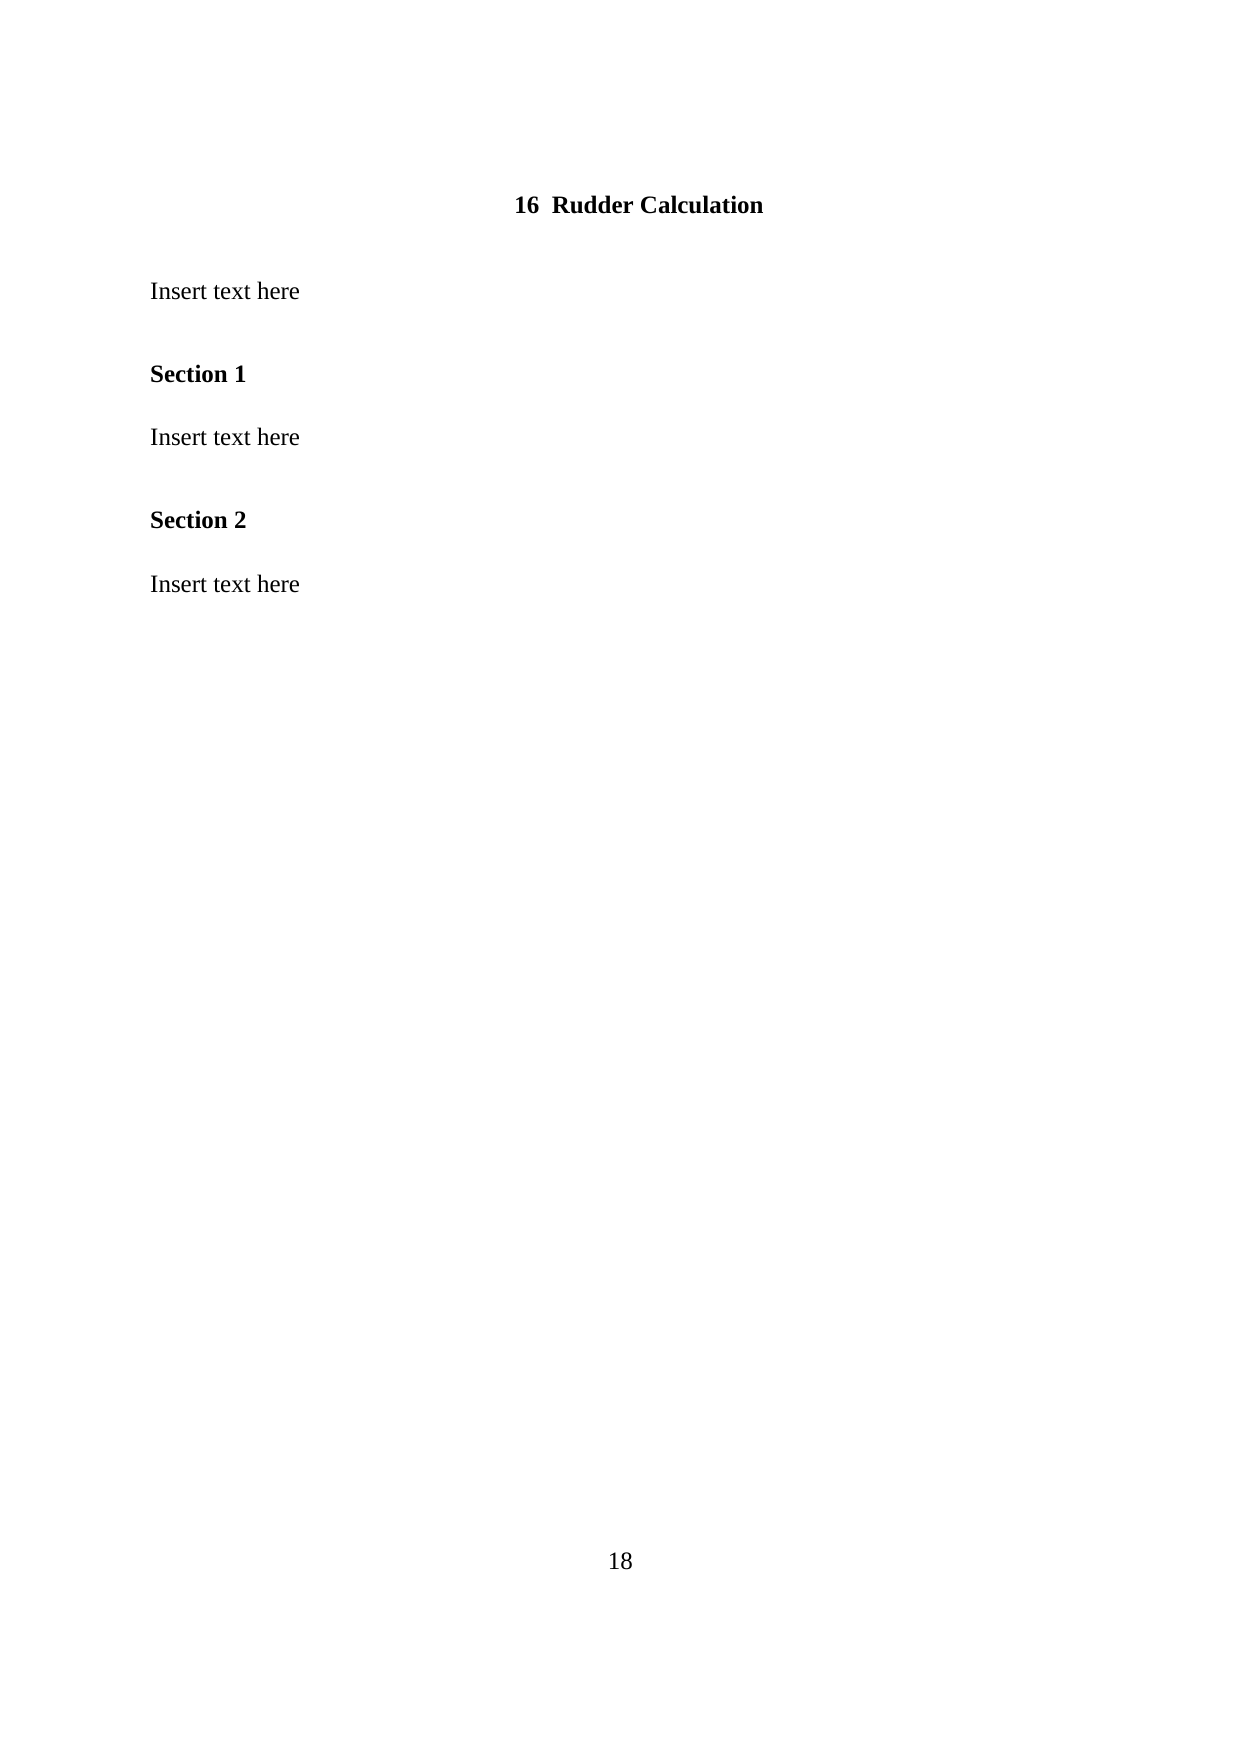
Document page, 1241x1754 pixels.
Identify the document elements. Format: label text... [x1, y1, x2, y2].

subtitle Section 2 [150, 505, 1090, 534]
subtitle Section 1 [150, 359, 1090, 387]
text Insert text here [150, 276, 1090, 305]
subtitle Rudder Calculation [187, 190, 1090, 219]
text Insert text here [150, 422, 1090, 451]
text Insert text here [150, 569, 1090, 597]
